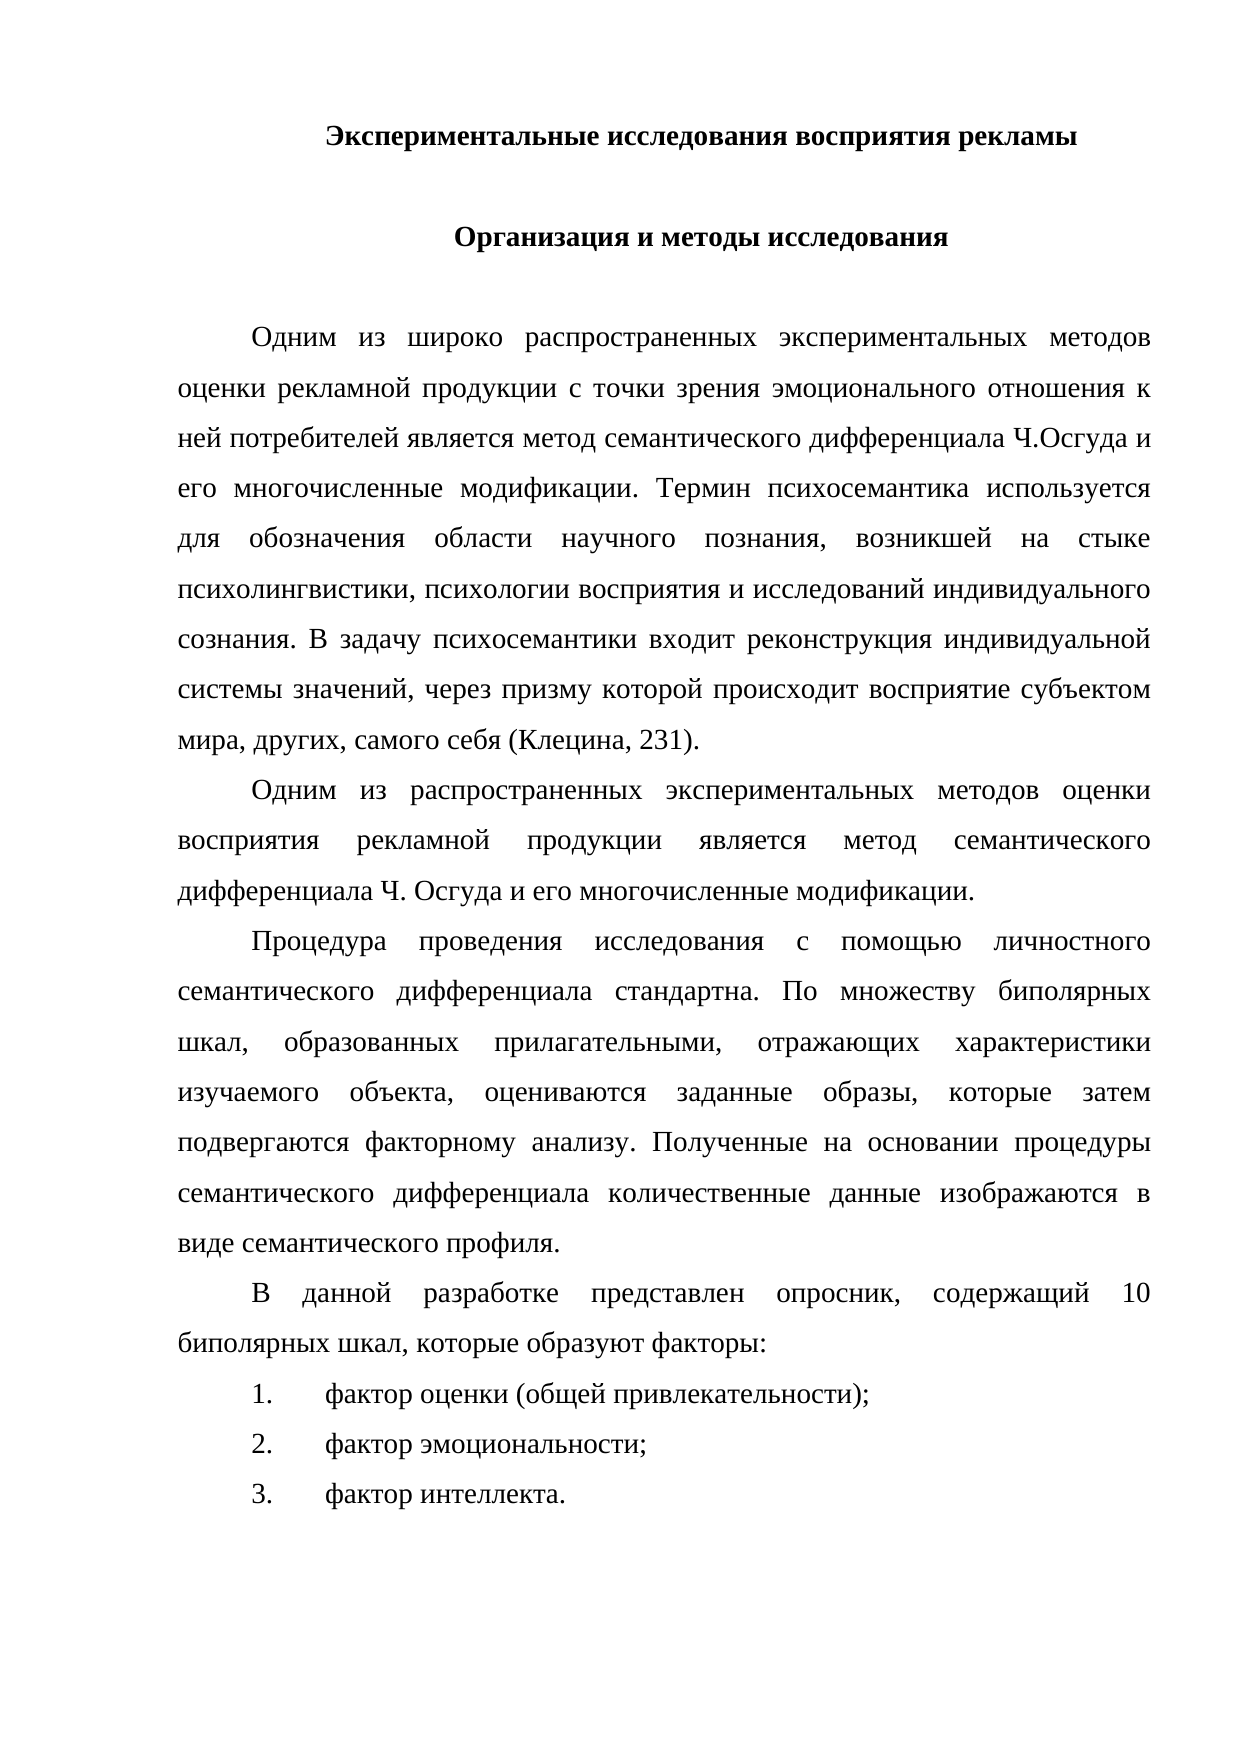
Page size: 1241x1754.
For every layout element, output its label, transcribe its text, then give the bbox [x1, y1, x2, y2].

title Экспериментальные исследования восприятия рекламы [177, 118, 1152, 152]
text Организация и методы исследования [177, 219, 1152, 252]
list фактор интеллекта. [177, 1477, 1152, 1510]
text Процедура проведения исследования с помощью личностного семантического дифференциала стандартна. По множеству биполярных шкал, образованных прилагательными, отражающих характеристики изучаемого объекта, оцениваются заданные образы, которые затем подвергаются факторному анализу. Полученные на основании процедуры семантического дифференциала количественные данные изображаются в виде семантического профиля. [177, 923, 1152, 1258]
list фактор оценки (общей привлекательности); [177, 1376, 1152, 1409]
text В данной разработке представлен опросник, содержащий 10 биполярных шкал, которые образуют факторы: [177, 1275, 1152, 1359]
text Одним из распространенных экспериментальных методов оценки восприятия рекламной продукции является метод семантического дифференциала Ч. Осгуда и его многочисленные модификации. [177, 772, 1152, 906]
text Одним из широко распространенных экспериментальных методов оценки рекламной продукции с точки зрения эмоционального отношения к ней потребителей является метод семантического дифференциала Ч.Осгуда и его многочисленные модификации. Термин психосемантика используется для обозначения области научного познания, возникшей на стыке психолингвистики, психологии восприятия и исследований индивидуального сознания. В задачу психосемантики входит реконструкция индивидуальной системы значений, через призму которой происходит восприятие субъектом мира, других, самого себя (Клецина, 231). [177, 319, 1152, 755]
list фактор эмоциональности; [177, 1426, 1152, 1460]
